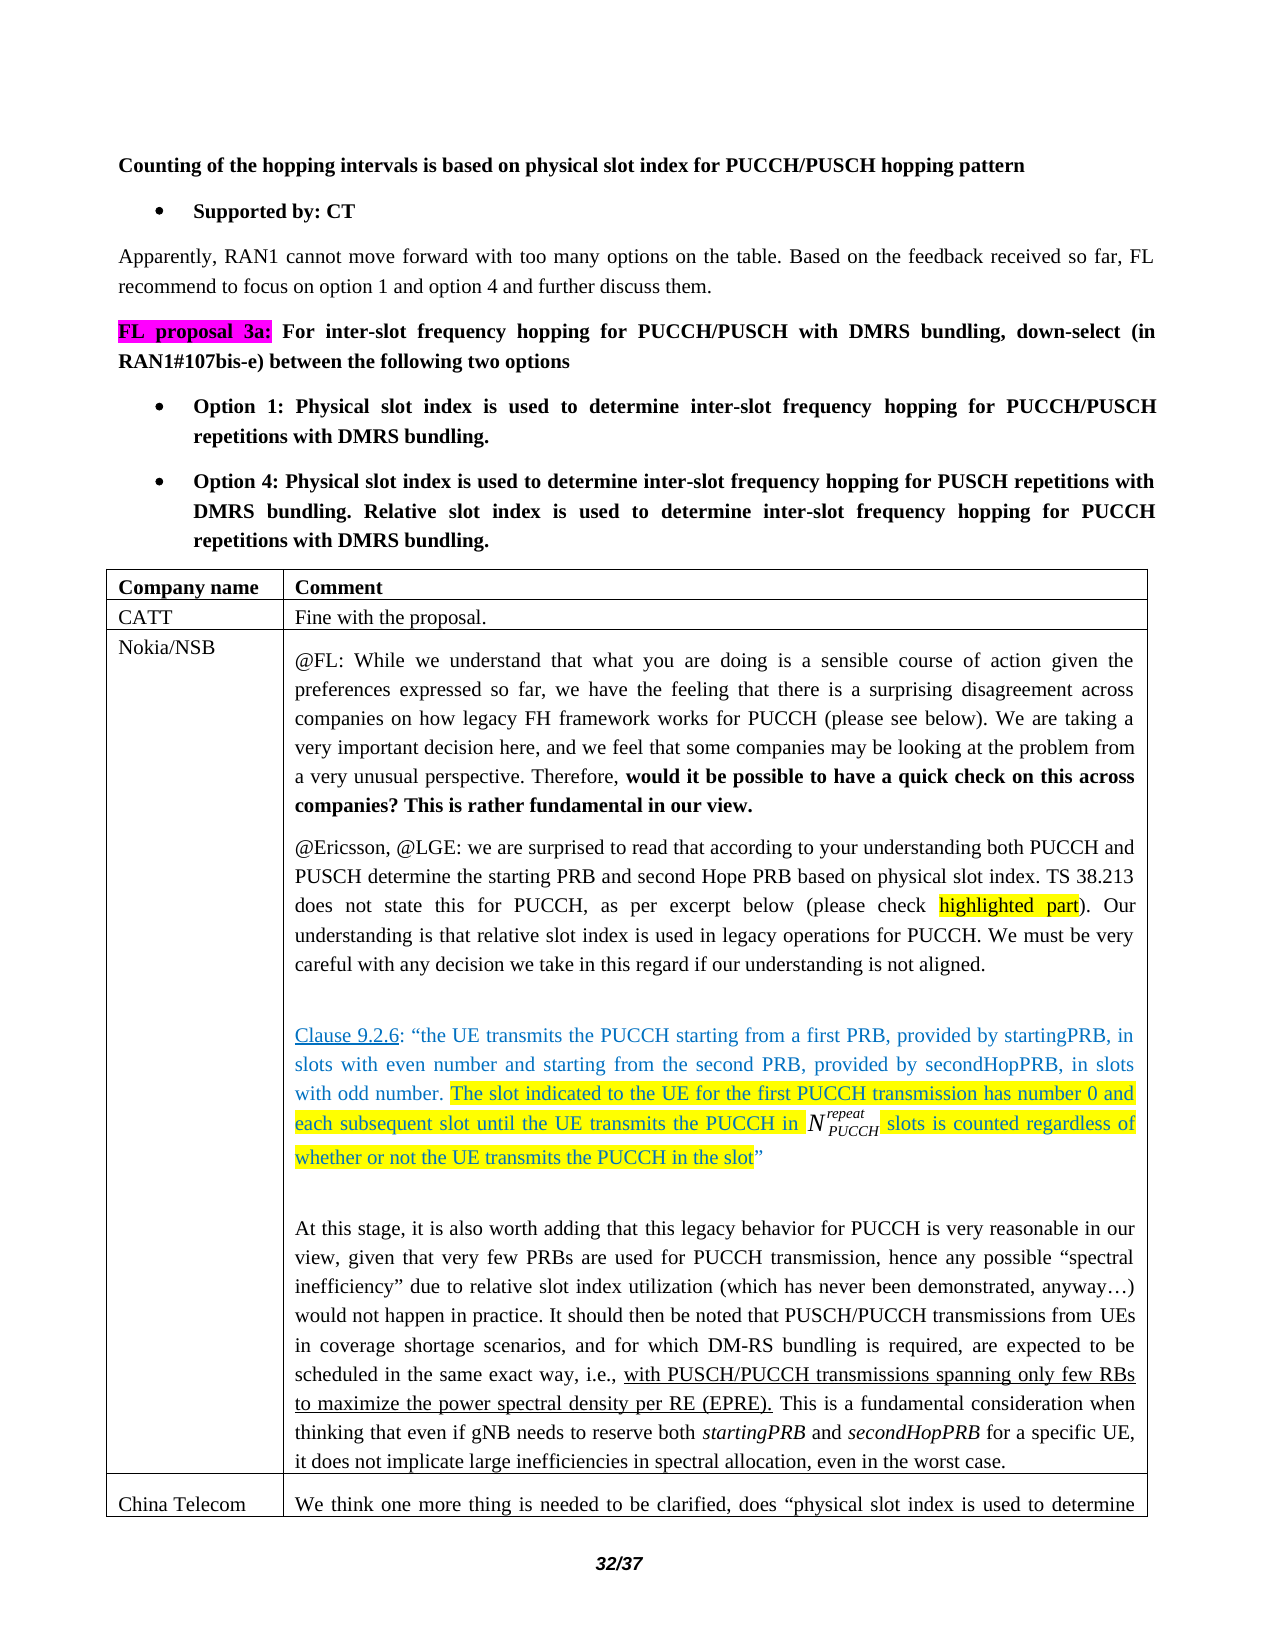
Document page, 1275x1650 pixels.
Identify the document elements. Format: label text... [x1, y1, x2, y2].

table_cell Nokia/NSB [107, 630, 283, 1473]
text FL proposal 3a: For inter-slot frequency hopping for PUCCH/PUSCH with DMRS bundling, down-select (in RAN1#107bis-e) between the following two options [118, 314, 1157, 373]
table_header Comment [284, 570, 1147, 599]
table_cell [284, 1474, 1147, 1516]
table_cell China Telecom [107, 1474, 283, 1516]
list Option 1: Physical slot index is used to determine inter-slot frequency hopping for PUCCH/PUSCH repetitions with DMRS bundling. [156, 389, 1157, 448]
text Counting of the hopping intervals is based on physical slot index for PUCCH/PUSCH hopping pattern [118, 148, 1157, 177]
table_cell @FL: While we understand that what you are doing is a sensible course of action given the preferences expressed so far, we have the feeling that there is a surprising disagreement across companies on how legacy FH framework works for PUCCH (please see below). We are taking a very important decision here, and we feel that some companies may be looking at the problem from a very unusual perspective. Therefore, would it be possible to have a quick check on this across companies? This is rather fundamental in our view. @Ericsson, @LGE: we are surprised to read that according to your understanding both PUCCH and PUSCH determine the starting PRB and second Hope PRB based on physical slot index. TS 38.213 does not state this for PUCCH, as per excerpt below (please check highlighted part). Our understanding is that relative slot index is used in legacy operations for PUCCH. We must be very careful with any decision we take in this regard if our understanding is not aligned. Clause 9.2.6: “the UE transmits the PUCCH starting from a first PRB, provided by startingPRB, in slots with even number and starting from the second PRB, provided by secondHopPRB, in slots with odd number. The slot indicated to the UE for the first PUCCH transmission has number 0 and each subsequent slot until the UE transmits the PUCCH in slots is counted regardless of whether or not the UE transmits the PUCCH in the slot” At this stage, it is also worth adding that this legacy behavior for PUCCH is very reasonable in our view, given that very few PRBs are used for PUCCH transmission, hence any possible “spectral inefficiency” due to relative slot index utilization (which has never been demonstrated, anyway…) would not happen in practice. It should then be noted that PUSCH/PUCCH transmissions from UEs in coverage shortage scenarios, and for which DM-RS bundling is required, are expected to be scheduled in the same exact way, i.e., with PUSCH/PUCCH transmissions spanning only few RBs to maximize the power spectral density per RE (EPRE). This is a fundamental consideration when thinking that even if gNB needs to reserve both startingPRB and secondHopPRB for a specific UE, it does not implicate large inefficiencies in spectral allocation, even in the worst case. [284, 630, 1147, 1473]
table_cell CATT [107, 600, 283, 629]
list Supported by: CT [156, 193, 1157, 223]
table_cell Fine with the proposal. [284, 600, 1147, 629]
list Option 4: Physical slot index is used to determine inter-slot frequency hopping for PUSCH repetitions with DMRS bundling. Relative slot index is used to determine inter-slot frequency hopping for PUCCH repetitions with DMRS bundling. [156, 464, 1157, 552]
table_header Company name [107, 570, 283, 599]
text Apparently, RAN1 cannot move forward with too many options on the table. Based on the feedback received so far, FL recommend to focus on option 1 and option 4 and further discuss them. [118, 239, 1157, 298]
